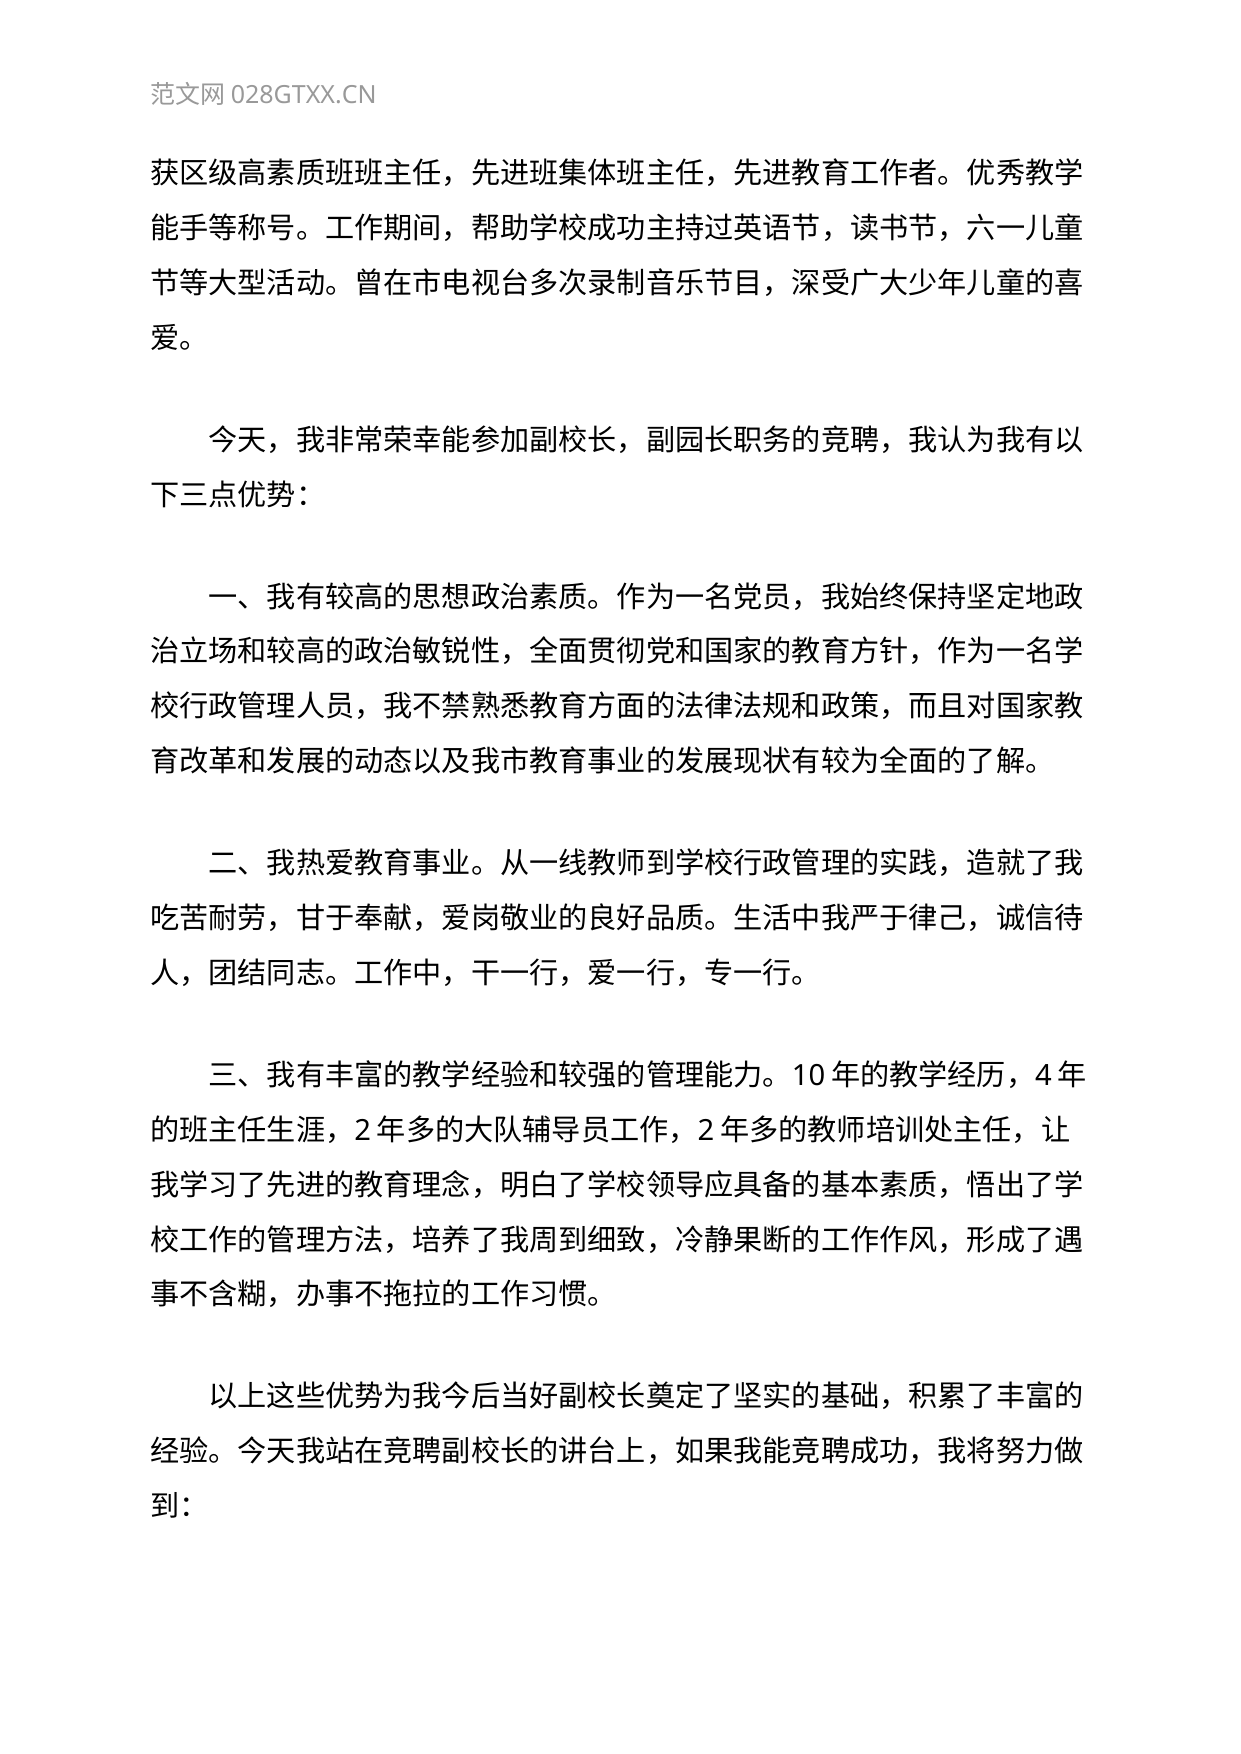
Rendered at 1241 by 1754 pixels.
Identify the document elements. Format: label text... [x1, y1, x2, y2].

text 二、我热爱教育事业。从一线教师到学校行政管理的实践，造就了我吃苦耐劳，甘于奉献，爱岗敬业的良好品质。生活中我严于律己，诚信待人，团结同志。工作中，干一行，爱一行，专一行。 [150, 839, 1090, 992]
text 三、我有丰富的教学经验和较强的管理能力。10年的教学经历，4年的班主任生涯，2年多的大队辅导员工作，2年多的教师培训处主任，让我学习了先进的教育理念，明白了学校领导应具备的基本素质，悟出了学校工作的管理方法，培养了我周到细致，冷静果断的工作作风，形成了遇事不含糊，办事不拖拉的工作习惯。 [150, 1051, 1090, 1313]
text 今天，我非常荣幸能参加副校长，副园长职务的竞聘，我认为我有以下三点优势： [150, 416, 1090, 514]
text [150, 150, 1090, 357]
text 以上这些优势为我今后当好副校长奠定了坚实的基础，积累了丰富的经验。今天我站在竞聘副校长的讲台上，如果我能竞聘成功，我将努力做到： [150, 1373, 1090, 1525]
text 一、我有较高的思想政治素质。作为一名党员，我始终保持坚定地政治立场和较高的政治敏锐性，全面贯彻党和国家的教育方针，作为一名学校行政管理人员，我不禁熟悉教育方面的法律法规和政策，而且对国家教育改革和发展的动态以及我市教育事业的发展现状有较为全面的了解。 [150, 573, 1090, 780]
